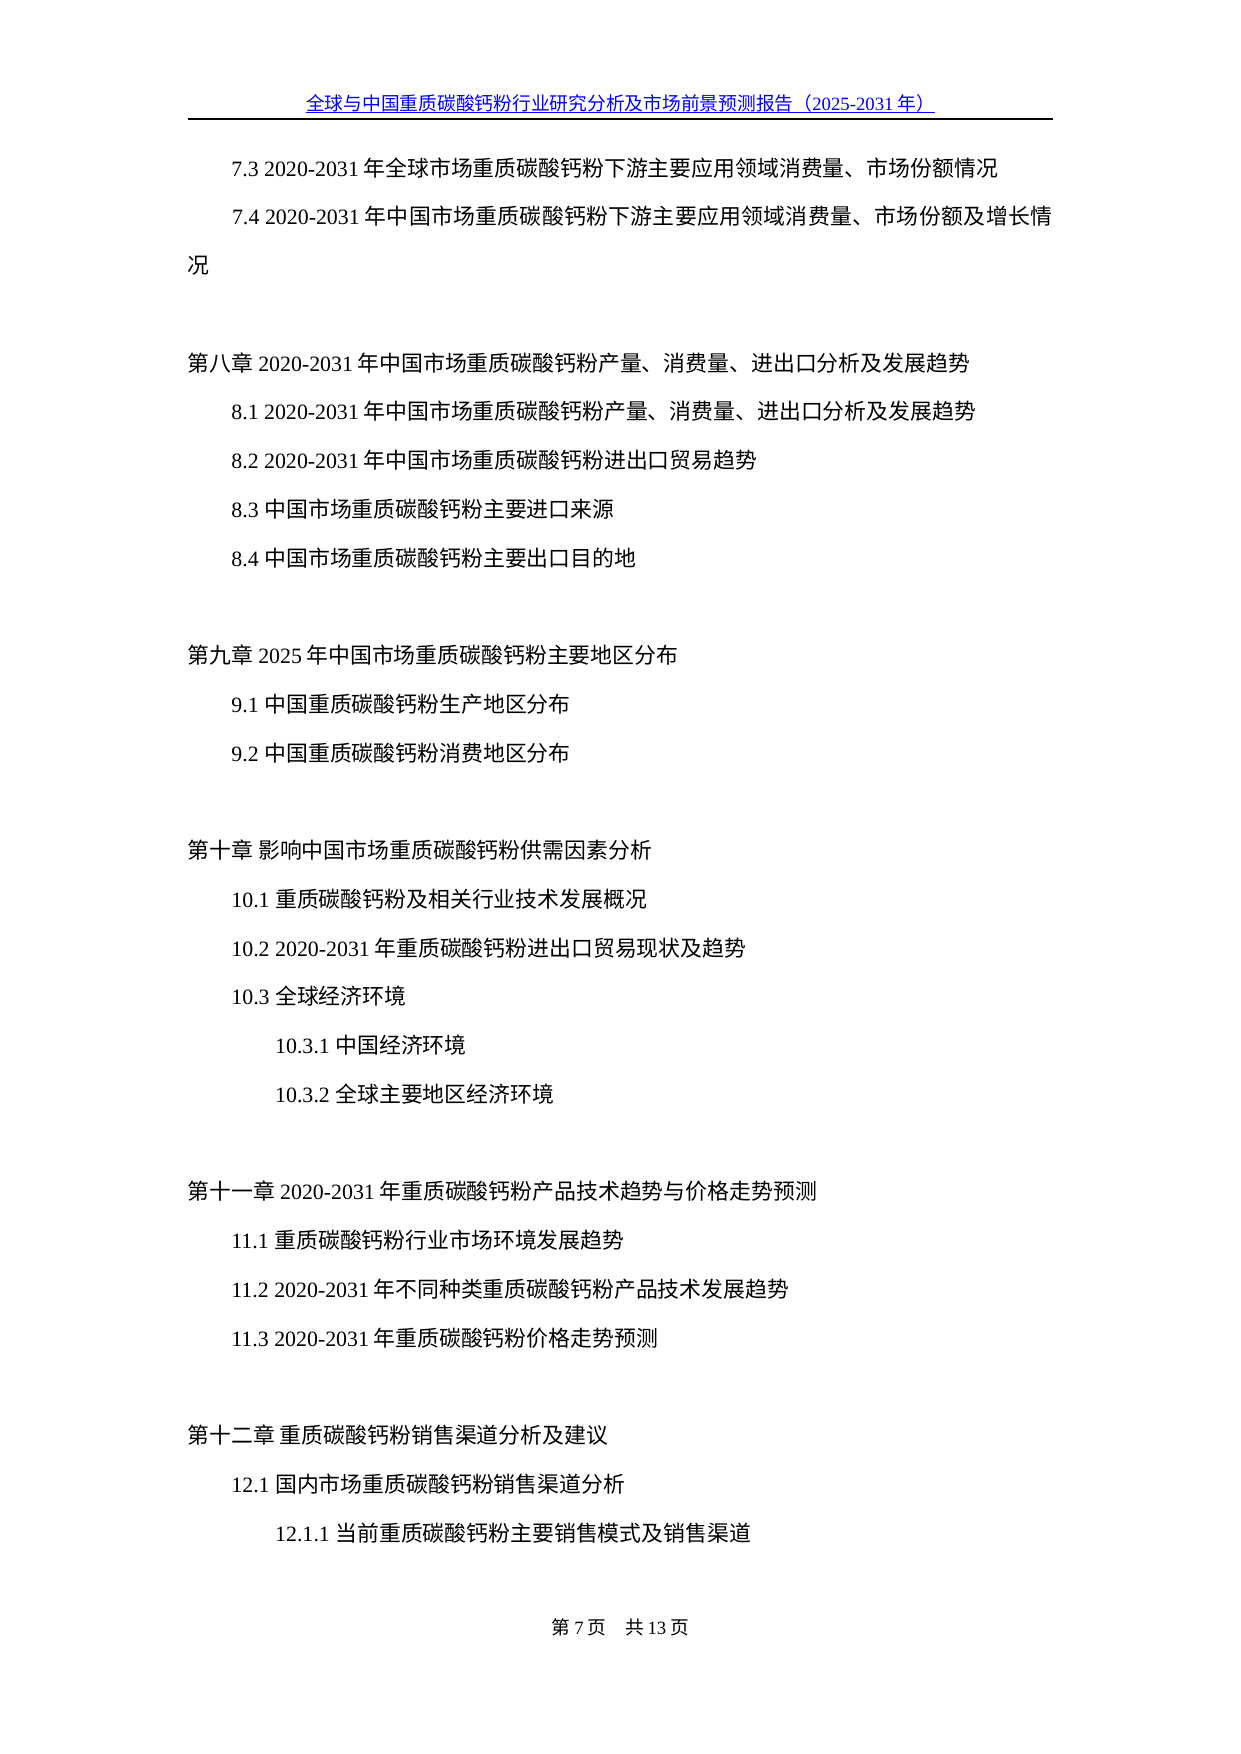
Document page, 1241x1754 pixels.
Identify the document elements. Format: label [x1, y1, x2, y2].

text [187, 150, 1053, 1548]
